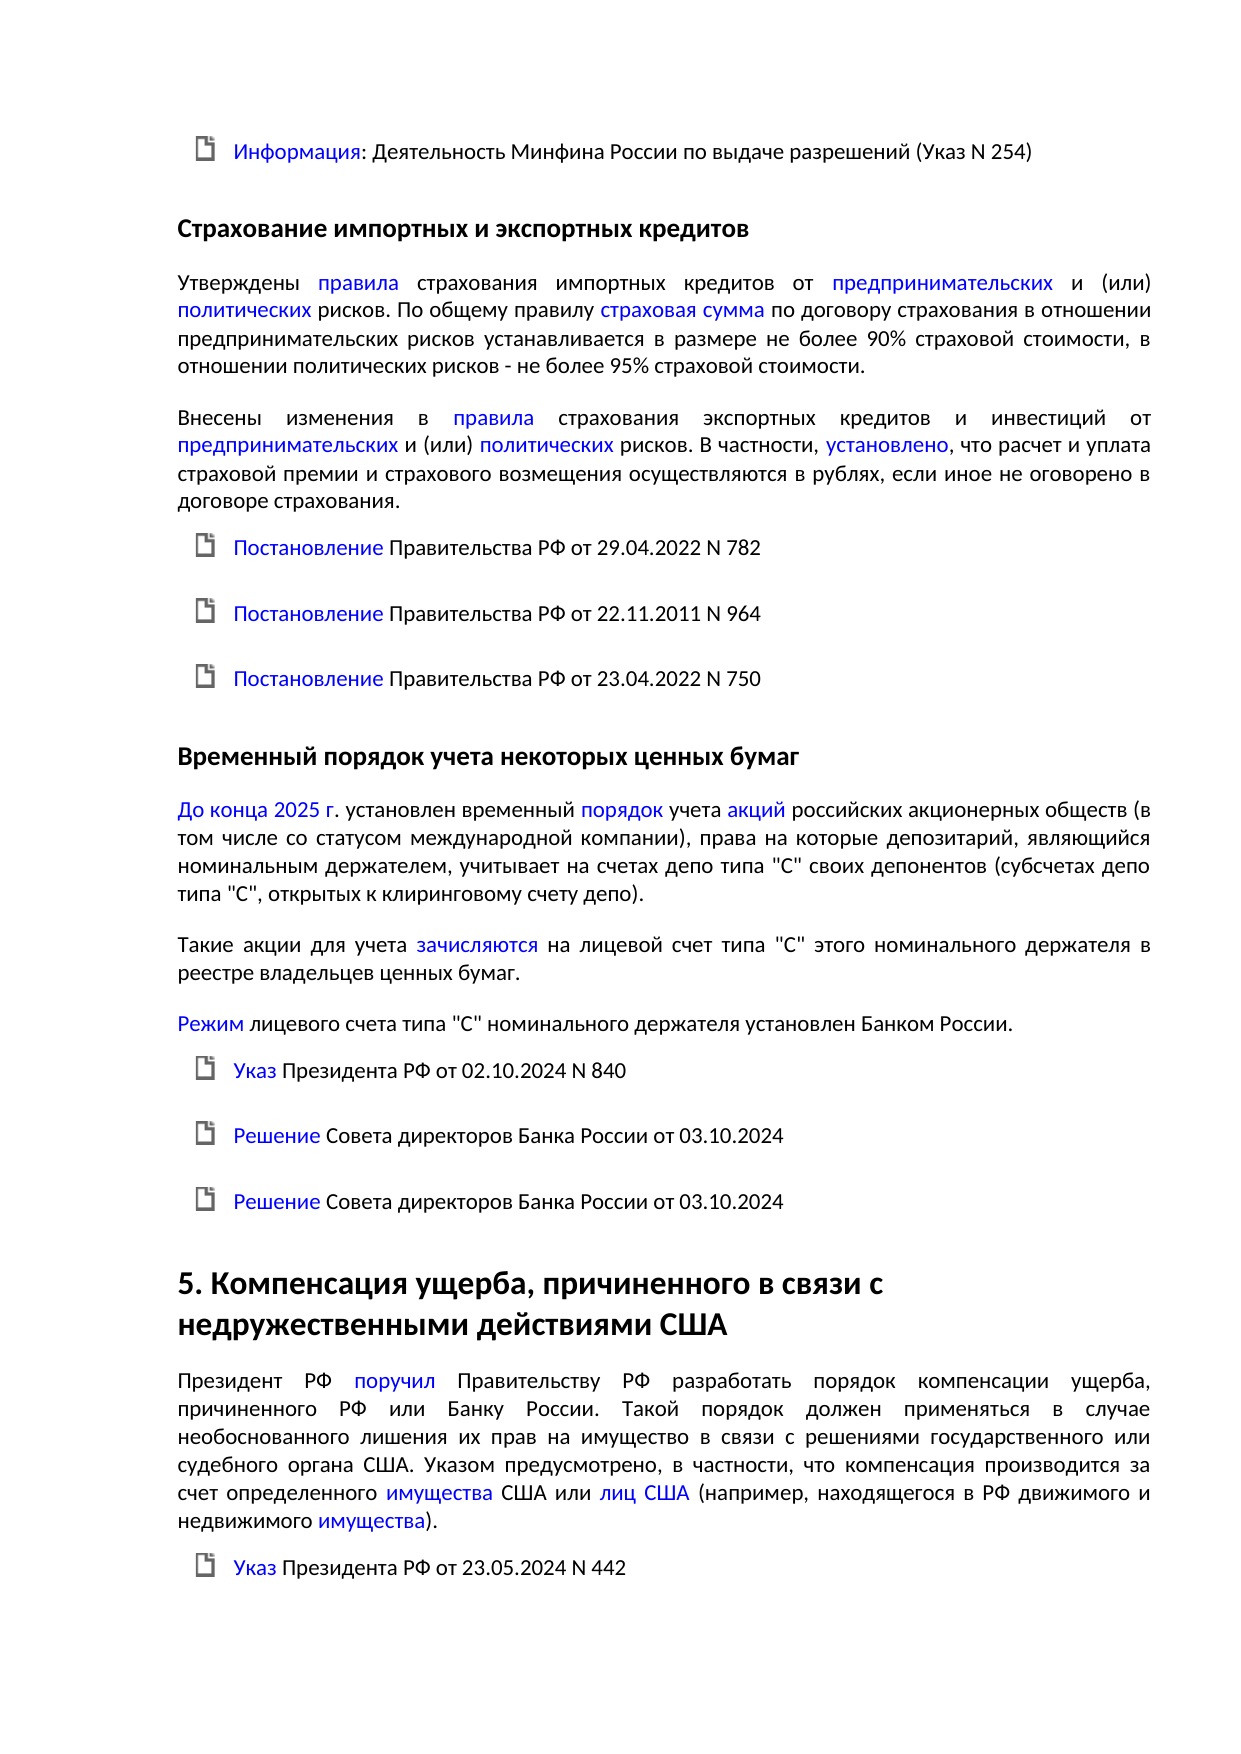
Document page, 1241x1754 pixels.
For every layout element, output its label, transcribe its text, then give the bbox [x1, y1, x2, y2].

picture [195, 1187, 215, 1211]
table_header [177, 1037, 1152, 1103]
picture [195, 136, 215, 161]
text Временный порядок учета некоторых ценных бумаг [177, 739, 1152, 772]
text Внесены изменения в правила страхования экспортных кредитов и инвестиций от предпринимательских и (или) политических рисков. В частности, установлено, что расчет и уплата страховой премии и страхового возмещения осуществляются в рублях, если иное не оговорено в договоре страхования. [177, 403, 1152, 515]
text До конца 2025 г. установлен временный порядок учета акций российских акционерных обществ (в том числе со статусом международной компании), права на которые депозитарий, являющийся номинальным держателем, учитывает на счетах депо типа "С" своих депонентов (субсчетах депо типа "С", открытых к клиринговому счету депо). [177, 795, 1152, 907]
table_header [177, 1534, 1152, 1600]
text Страхование импортных и экспортных кредитов [177, 212, 1152, 245]
picture [195, 598, 215, 623]
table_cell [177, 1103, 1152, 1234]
picture [195, 533, 215, 557]
text Режим лицевого счета типа "С" номинального держателя установлен Банком России. [177, 1009, 1152, 1037]
picture [195, 1553, 215, 1577]
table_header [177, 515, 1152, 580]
text 5. Компенсация ущерба, причиненного в связи с недружественными действиями США [177, 1262, 1152, 1343]
picture [195, 1056, 215, 1080]
picture [195, 664, 215, 688]
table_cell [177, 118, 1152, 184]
picture [195, 1121, 215, 1145]
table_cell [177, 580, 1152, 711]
text Утверждены правила страхования импортных кредитов от предпринимательских и (или) политических рисков. По общему правилу страховая сумма по договору страхования в отношении предпринимательских рисков устанавливается в размере не более 90% страховой стоимости, в отношении политических рисков - не более 95% страховой стоимости. [177, 268, 1152, 380]
text Президент РФ поручил Правительству РФ разработать порядок компенсации ущерба, причиненного РФ или Банку России. Такой порядок должен применяться в случае необоснованного лишения их прав на имущество в связи с решениями государственного или судебного органа США. Указом предусмотрено, в частности, что компенсация производится за счет определенного имущества США или лиц США (например, находящегося в РФ движимого и недвижимого имущества). [177, 1366, 1152, 1534]
text Такие акции для учета зачисляются на лицевой счет типа "С" этого номинального держателя в реестре владельцев ценных бумаг. [177, 930, 1152, 986]
